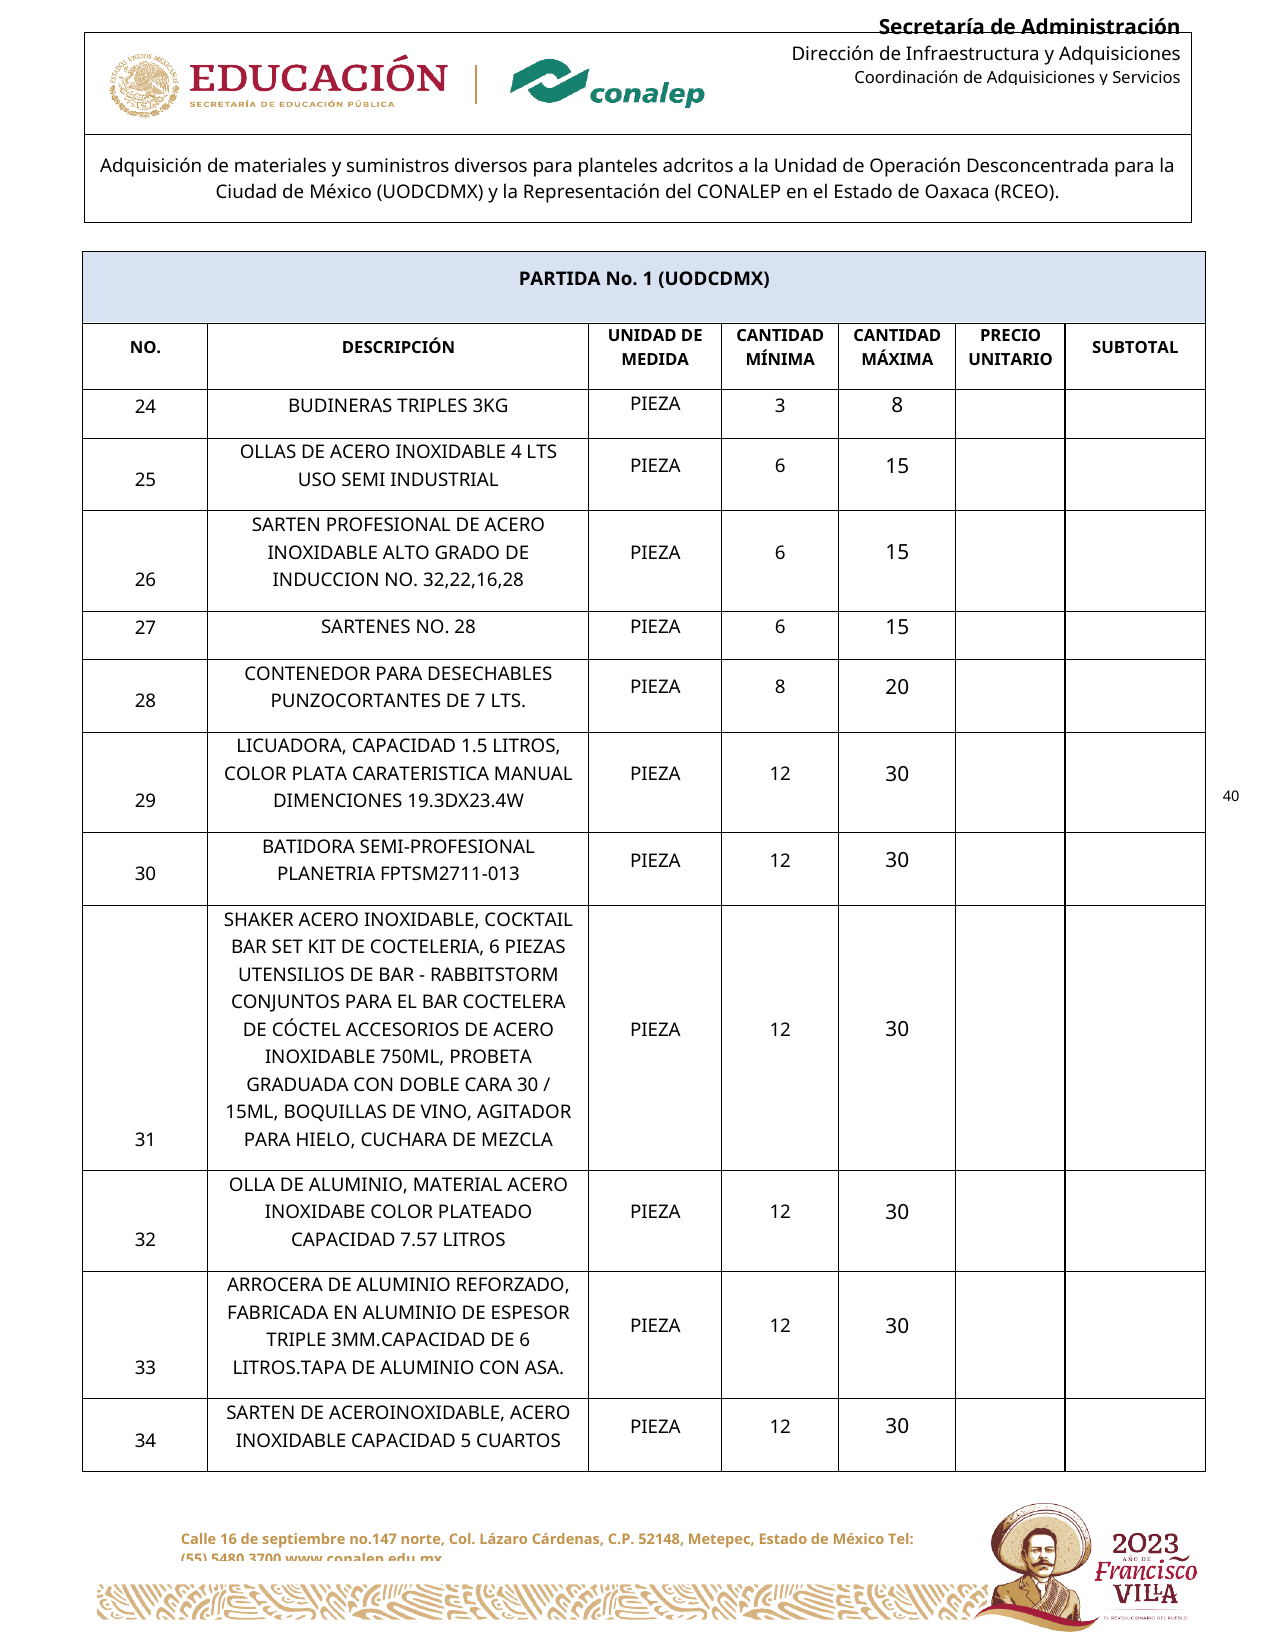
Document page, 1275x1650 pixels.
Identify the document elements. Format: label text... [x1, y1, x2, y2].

table_cell [1066, 833, 1205, 905]
table_cell 12 [722, 1272, 838, 1398]
table_cell [956, 833, 1064, 905]
table_cell PIEZA [589, 390, 721, 438]
table_cell 12 [722, 833, 838, 905]
table_cell PIEZA [589, 612, 721, 659]
table_cell [956, 390, 1064, 438]
table_cell 12 [722, 733, 838, 832]
table_cell SARTEN DE ACEROINOXIDABLE, ACERO INOXIDABLE CAPACIDAD 5 CUARTOS [208, 1399, 588, 1471]
table_cell [1066, 1272, 1205, 1398]
table_cell ARROCERA DE ALUMINIO REFORZADO, FABRICADA EN ALUMINIO DE ESPESOR TRIPLE 3MM.CAPACIDAD DE 6 LITROS.TAPA DE ALUMINIO CON ASA. [208, 1272, 588, 1398]
picture [492, 46, 741, 119]
table_cell [956, 612, 1064, 659]
table_cell 15 [839, 511, 955, 611]
table_cell 6 [722, 612, 838, 659]
table_cell 27 [83, 612, 207, 659]
table_cell 30 [839, 1171, 955, 1271]
table_cell SUBTOTAL [1066, 324, 1205, 389]
table_cell [956, 439, 1064, 510]
table_cell OLLA DE ALUMINIO, MATERIAL ACERO INOXIDABE COLOR PLATEADO CAPACIDAD 7.57 LITROS [208, 1171, 588, 1271]
table_cell [1066, 390, 1205, 438]
table_cell PIEZA [589, 833, 721, 905]
table_cell [956, 1272, 1064, 1398]
table_cell NO. [83, 324, 207, 389]
table_cell CONTENEDOR PARA DESECHABLES PUNZOCORTANTES DE 7 LTS. [208, 660, 588, 732]
table_cell 24 [83, 390, 207, 438]
table_cell [956, 511, 1064, 611]
table_header PARTIDA No. 1 (UODCDMX) [83, 252, 1205, 322]
table_cell [1066, 1399, 1205, 1471]
table_cell [1066, 511, 1205, 611]
table_cell 6 [722, 511, 838, 611]
table_cell [956, 733, 1064, 832]
table_cell [1066, 660, 1205, 732]
table_cell 30 [839, 906, 955, 1170]
table_cell PIEZA [589, 906, 721, 1170]
table_cell DESCRIPCIÓN [208, 324, 588, 389]
table_cell PIEZA [589, 1272, 721, 1398]
table_cell 26 [83, 511, 207, 611]
table_cell CANTIDAD MÁXIMA [839, 324, 955, 389]
table_cell 15 [839, 439, 955, 510]
table_cell BUDINERAS TRIPLES 3KG [208, 390, 588, 438]
picture [109, 53, 448, 118]
table_cell SARTENES NO. 28 [208, 612, 588, 659]
table_cell PIEZA [589, 660, 721, 732]
table_cell [956, 660, 1064, 732]
table_cell 30 [839, 1399, 955, 1471]
table_cell PIEZA [589, 439, 721, 510]
table_cell PIEZA [589, 1171, 721, 1271]
table_cell 6 [722, 439, 838, 510]
table_cell BATIDORA SEMI-PROFESIONAL PLANETRIA FPTSM2711-013 [208, 833, 588, 905]
table_cell UNIDAD DE MEDIDA [589, 324, 721, 389]
table_cell SHAKER ACERO INOXIDABLE, COCKTAIL BAR SET KIT DE COCTELERIA, 6 PIEZAS UTENSILIOS DE BAR - RABBITSTORM CONJUNTOS PARA EL BAR COCTELERA DE CÓCTEL ACCESORIOS DE ACERO INOXIDABLE 750ML, PROBETA GRADUADA CON DOBLE CARA 30 / 15ML, BOQUILLAS DE VINO, AGITADOR PARA HIELO, CUCHARA DE MEZCLA [208, 906, 588, 1170]
table_cell PIEZA [589, 1399, 721, 1471]
table_cell 20 [839, 660, 955, 732]
table_cell OLLAS DE ACERO INOXIDABLE 4 LTS USO SEMI INDUSTRIAL [208, 439, 588, 510]
table_cell 31 [83, 906, 207, 1170]
table_cell 30 [839, 833, 955, 905]
table_cell CANTIDAD MÍNIMA [722, 324, 838, 389]
table_cell 12 [722, 1171, 838, 1271]
table_cell [1066, 733, 1205, 832]
table_cell [956, 1171, 1064, 1271]
table_cell 30 [839, 1272, 955, 1398]
table_cell 8 [722, 660, 838, 732]
table_cell 12 [722, 906, 838, 1170]
table_cell 32 [83, 1171, 207, 1271]
table_cell PIEZA [589, 733, 721, 832]
table_cell 33 [83, 1272, 207, 1398]
table_cell [956, 1399, 1064, 1471]
picture [96, 1502, 1198, 1632]
table_cell [956, 906, 1064, 1170]
table_cell 28 [83, 660, 207, 732]
table_cell SARTEN PROFESIONAL DE ACERO INOXIDABLE ALTO GRADO DE INDUCCION NO. 32,22,16,28 [208, 511, 588, 611]
table_cell 12 [722, 1399, 838, 1471]
table_cell 25 [83, 439, 207, 510]
table_cell [1066, 1171, 1205, 1271]
table_cell 34 [83, 1399, 207, 1471]
table_cell [1066, 612, 1205, 659]
table_cell 15 [839, 612, 955, 659]
table_cell PIEZA [589, 511, 721, 611]
table_cell 30 [839, 733, 955, 832]
table_cell 29 [83, 733, 207, 832]
table_cell LICUADORA, CAPACIDAD 1.5 LITROS, COLOR PLATA CARATERISTICA MANUAL DIMENCIONES 19.3DX23.4W [208, 733, 588, 832]
table_cell 8 [839, 390, 955, 438]
table_cell [1066, 439, 1205, 510]
table_cell PRECIO UNITARIO [956, 324, 1064, 389]
table_cell 30 [83, 833, 207, 905]
table_cell [1066, 906, 1205, 1170]
table_cell 3 [722, 390, 838, 438]
